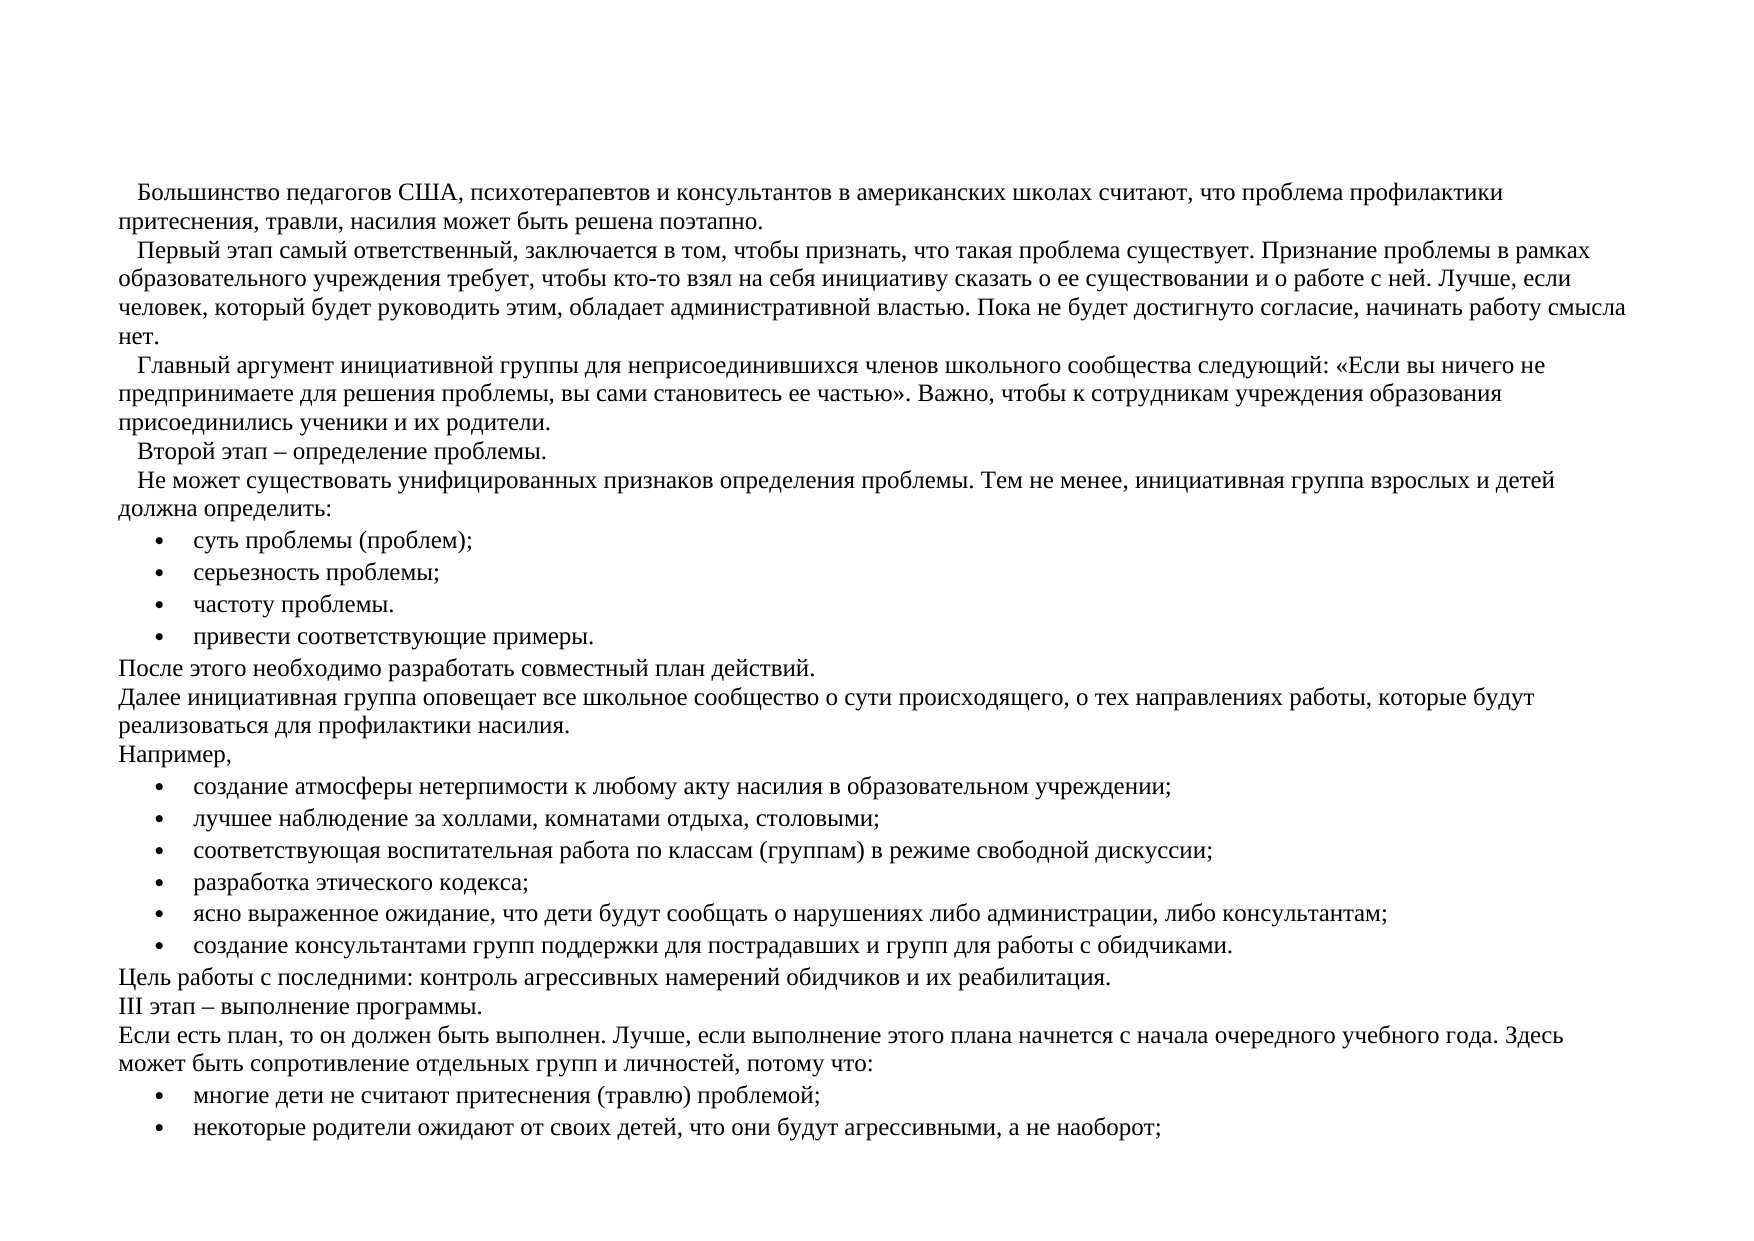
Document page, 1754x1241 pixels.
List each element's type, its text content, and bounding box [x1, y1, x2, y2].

list разработка этического кодекса; [156, 867, 1636, 895]
list соответствующая воспитательная работа по классам (группам) в режиме свободной дискуссии; [156, 835, 1636, 863]
list серьезность проблемы; [156, 557, 1636, 586]
list ясно выраженное ожидание, что дети будут сообщать о нарушениях либо администрации, либо консультантам; [156, 898, 1636, 927]
text Большинство педагогов США, психотерапевтов и консультантов в американских школах считают, что проблема профилактики притеснения, травли, насилия может быть решена поэтапно. [118, 177, 1636, 235]
text Далее инициативная группа оповещает все школьное сообщество о сути происходящего, о тех направлениях работы, которые будут реализоваться для профилактики насилия. [118, 682, 1636, 739]
text Первый этап самый ответственный, заключается в том, чтобы признать, что такая проблема существует. Признание проблемы в рамках образовательного учреждения требует, чтобы кто-то взял на себя инициативу сказать о ее существовании и о работе с ней. Лучше, если человек, который будет руководить этим, обладает административной властью. Пока не будет достигнуто согласие, начинать работу смысла нет. [118, 235, 1636, 350]
list суть проблемы (проблем); [156, 525, 1636, 554]
text Если есть план, то он должен быть выполнен. Лучше, если выполнение этого плана начнется с начала очередного учебного года. Здесь может быть сопротивление отдельных групп и личностей, потому что: [118, 1020, 1636, 1077]
list частоту проблемы. [156, 589, 1636, 618]
list лучшее наблюдение за холлами, комнатами отдыха, столовыми; [156, 803, 1636, 832]
text III этап – выполнение программы. [118, 991, 1636, 1020]
list создание консультантами групп поддержки для пострадавших и групп для работы с обидчиками. [156, 930, 1636, 959]
text Второй этап – определение проблемы. [118, 436, 1636, 465]
text Цель работы с последними: контроль агрессивных намерений обидчиков и их реабилитация. [118, 962, 1636, 991]
list привести соответствующие примеры. [156, 621, 1636, 650]
text После этого необходимо разработать совместный план действий. [118, 653, 1636, 682]
list некоторые родители ожидают от своих детей, что они будут агрессивными, а не наоборот; [156, 1112, 1636, 1141]
list создание атмосферы нетерпимости к любому акту насилия в образовательном учреждении; [156, 771, 1636, 800]
list многие дети не считают притеснения (травлю) проблемой; [156, 1080, 1636, 1109]
text Например, [118, 739, 1636, 768]
text Не может существовать унифицированных признаков определения проблемы. Тем не менее, инициативная группа взрослых и детей должна определить: [118, 465, 1636, 522]
text Главный аргумент инициативной группы для неприсоединившихся членов школьного сообщества следующий: «Если вы ничего не предпринимаете для решения проблемы, вы сами становитесь ее частью». Важно, чтобы к сотрудникам учреждения образования присоединились ученики и их родители. [118, 350, 1636, 436]
